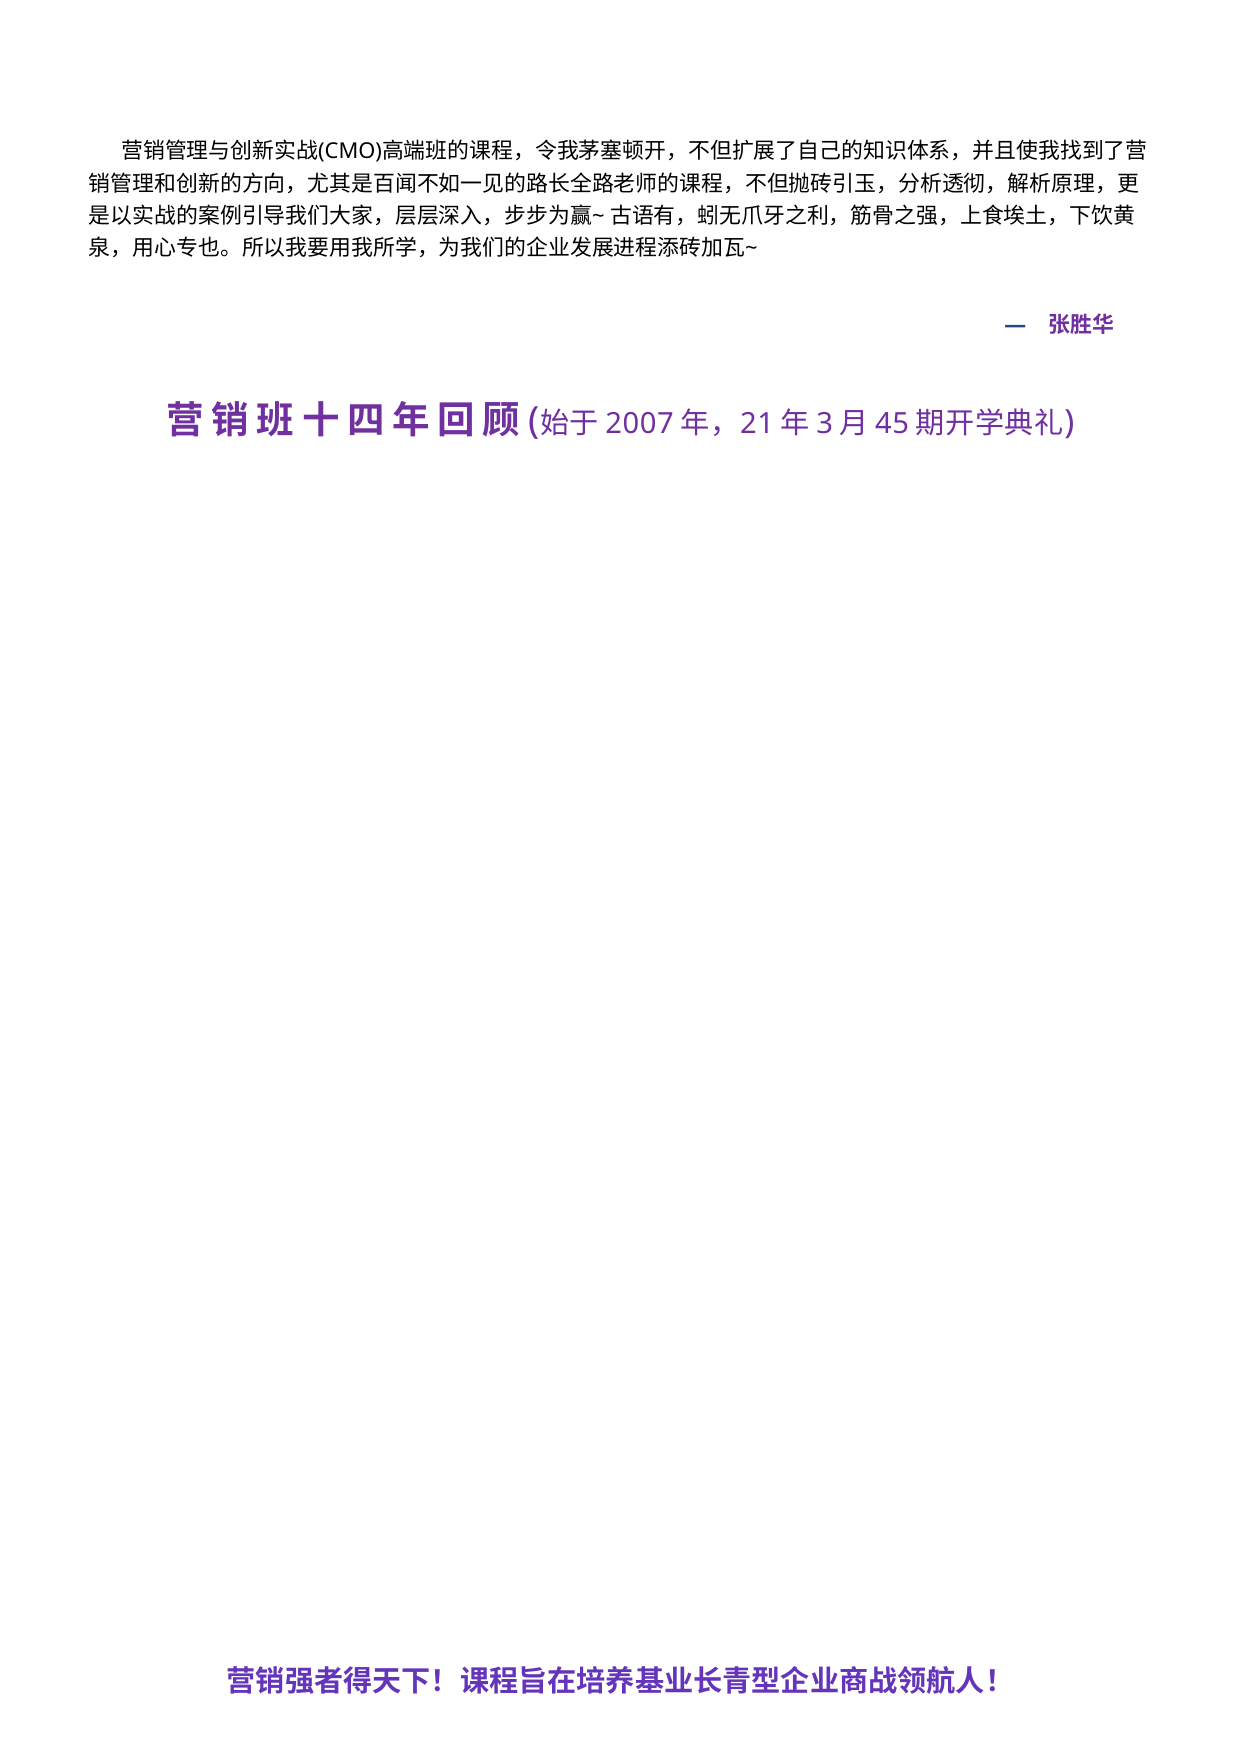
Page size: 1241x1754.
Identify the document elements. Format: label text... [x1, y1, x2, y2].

text 营销班十四年回顾(始于2007年，21年3月45期开学典礼) [89, 384, 1152, 449]
list 张胜华 [1004, 290, 1152, 355]
text 营销管理与创新实战(CMO)高端班的课程，令我茅塞顿开，不但扩展了自己的知识体系，并且使我找到了营销管理和创新的方向，尤其是百闻不如一见的路长全路老师的课程，不但抛砖引玉，分析透彻，解析原理，更是以实战的案例引导我们大家，层层深入，步步为赢~ 古语有，蚓无爪牙之利，筋骨之强，上食埃土，下饮黄泉，用心专也。所以我要用我所学，为我们的企业发展进程添砖加瓦~ [89, 132, 1152, 261]
